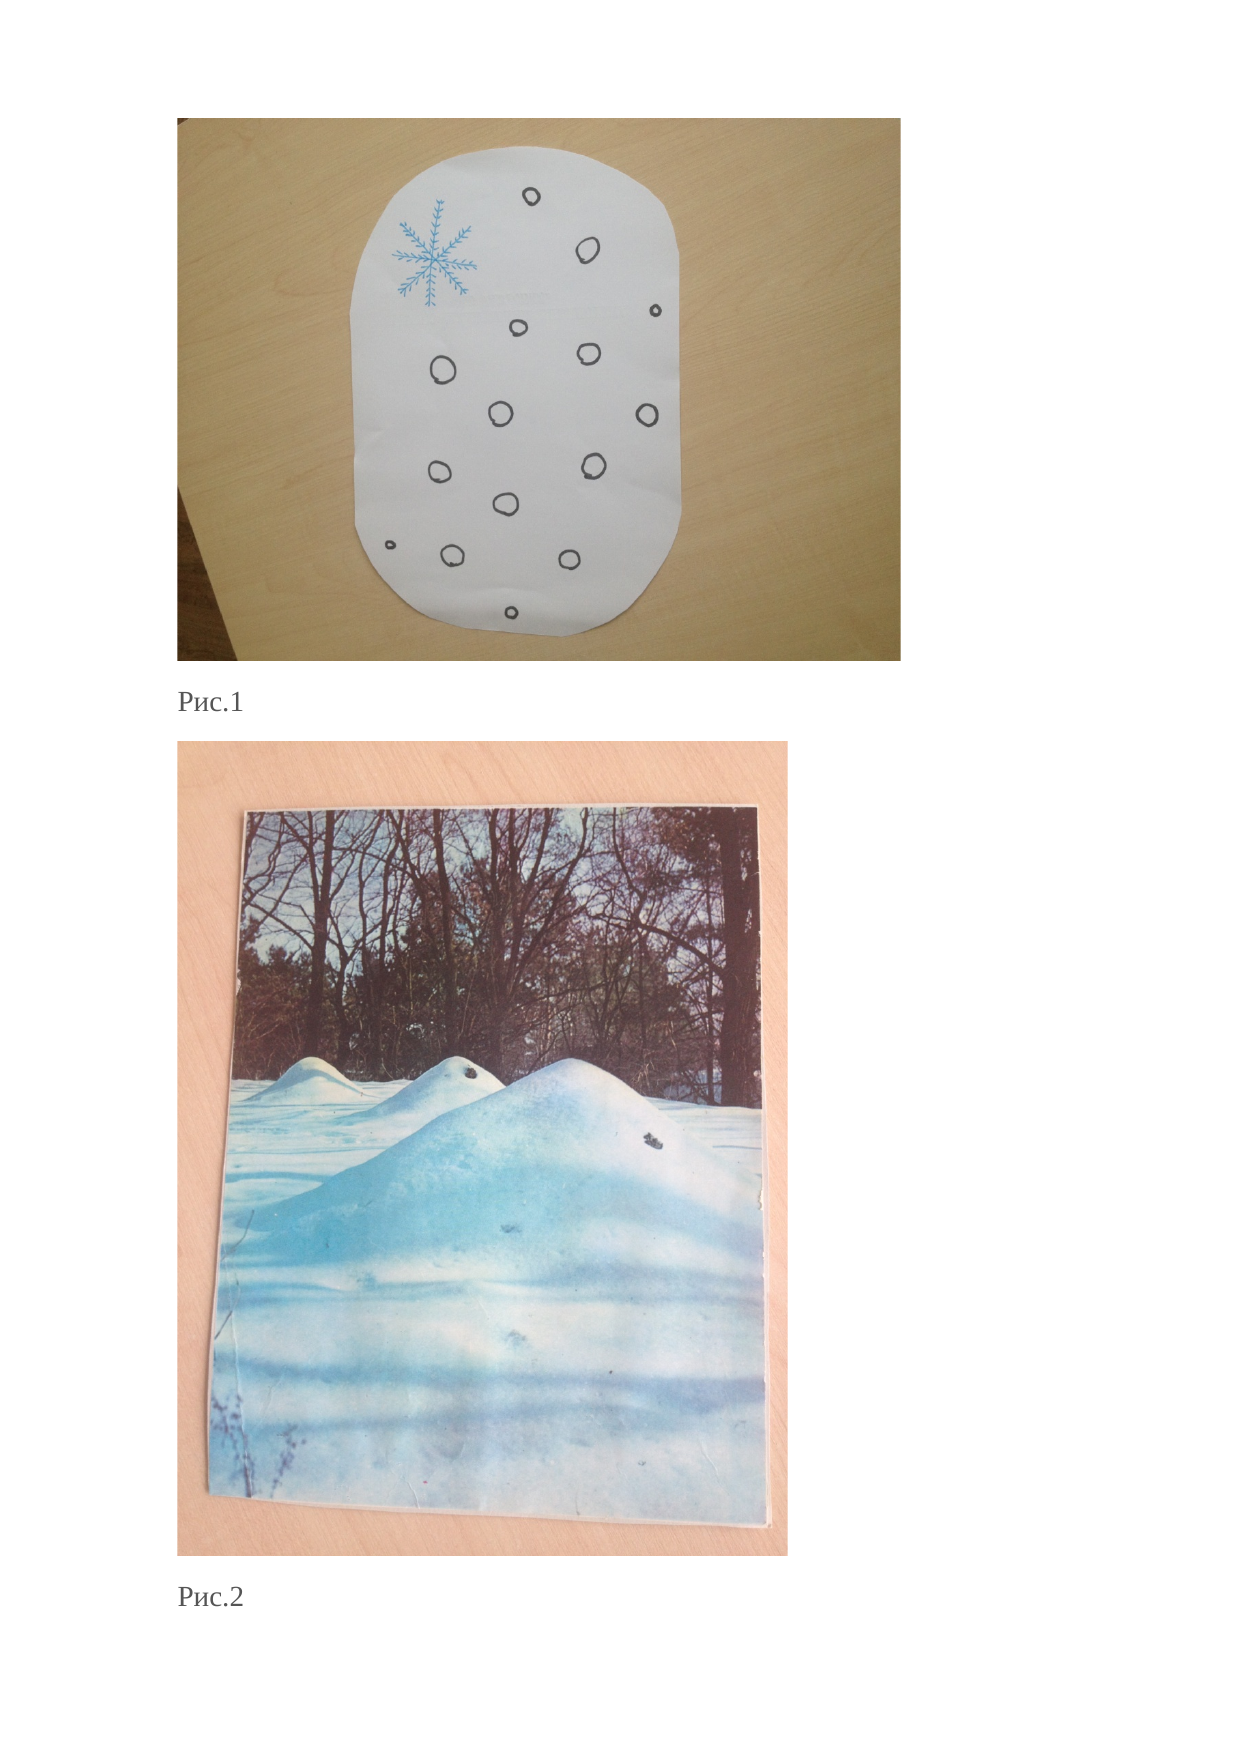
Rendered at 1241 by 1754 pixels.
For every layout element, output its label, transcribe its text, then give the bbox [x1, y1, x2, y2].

picture [177, 741, 788, 1556]
picture [177, 118, 901, 661]
text Рис.2 [177, 1579, 1152, 1612]
text Рис.1 [177, 684, 1152, 718]
